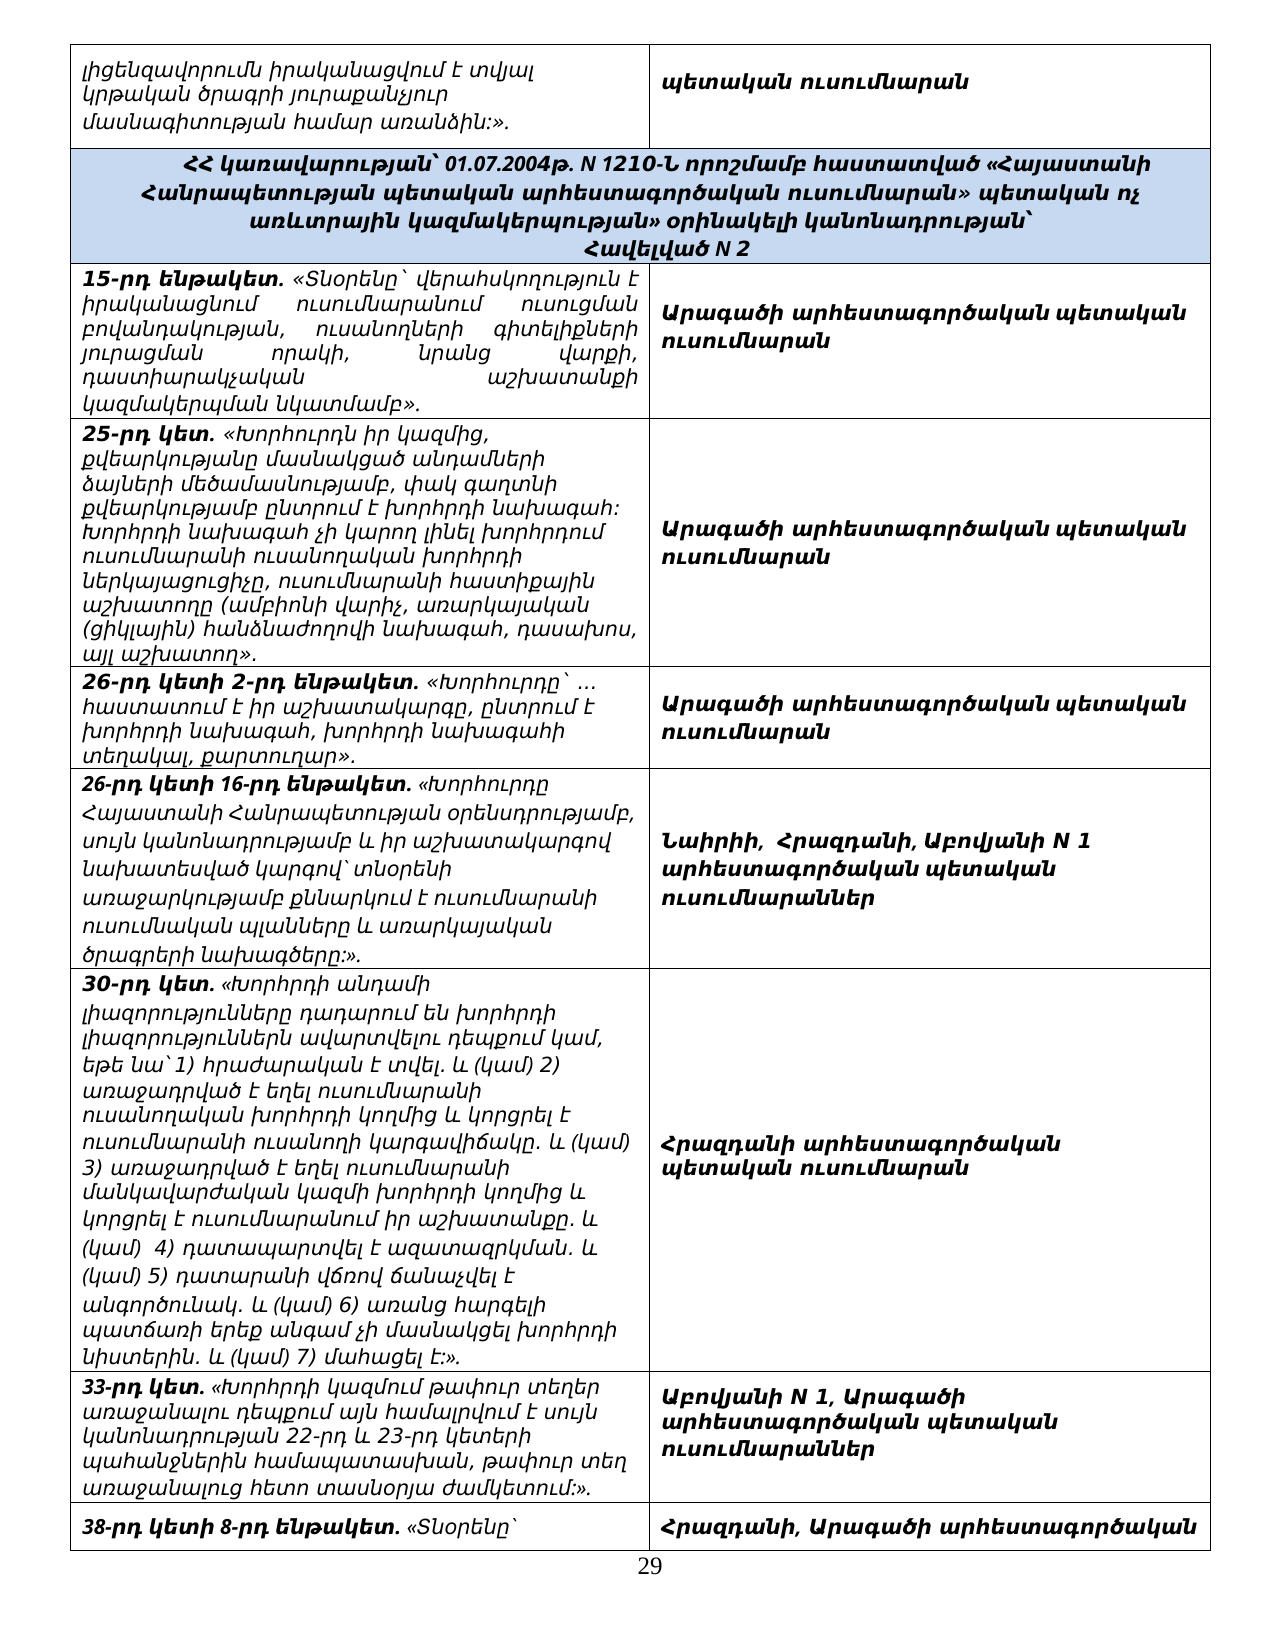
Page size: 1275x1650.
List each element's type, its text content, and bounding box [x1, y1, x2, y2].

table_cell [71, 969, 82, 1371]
table_cell Արագածի արհեստագործական պետական ուսումնարան [650, 419, 1210, 666]
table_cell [650, 45, 1210, 148]
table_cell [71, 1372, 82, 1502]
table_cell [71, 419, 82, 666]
table_cell ՀՀ կառավարության՝ 01.07.2004թ. N 1210-Ն որոշմամբ հաստատված «Հայաստանի Հանրապետության պետական արհեստագործական ուսումնարան» պետական ոչ առևտրային կազմակերպության» օրինակելի կանոնադրության՝ Հավելված N 2 [71, 149, 1210, 263]
table_cell Հրազդանի արհեստագործական պետական ուսումնարան [650, 969, 1210, 1371]
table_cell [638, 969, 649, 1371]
table_cell Արագածի արհեստագործական պետական ուսումնարան [650, 667, 1210, 768]
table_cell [71, 45, 649, 148]
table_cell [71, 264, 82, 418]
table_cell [650, 1503, 1210, 1550]
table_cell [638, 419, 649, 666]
table_cell 26-րդ կետի 16-րդ ենթակետ. «Խորհուրդը Հայաստանի Հանրապետության օրենսդրությամբ, սույն կանոնադրությամբ և իր աշխատակարգով նախատեսված կարգով` տնօրենի առաջարկությամբ քննարկում է ուսումնարանի ուսումնական պլանները և առարկայական ծրագրերի նախագծերը:». [71, 769, 649, 968]
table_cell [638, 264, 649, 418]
table_cell Աբովյանի N 1, Արագածի արհեստագործական պետական ուսումնարաններ [650, 1372, 1210, 1502]
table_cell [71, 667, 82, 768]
table_cell Արագածի արհեստագործական պետական ուսումնարան [650, 264, 1210, 418]
table_cell Նաիրիի, Հրազդանի, Աբովյանի N 1 արհեստագործական պետական ուսումնարաններ [650, 769, 1210, 968]
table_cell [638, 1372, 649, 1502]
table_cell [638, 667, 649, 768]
